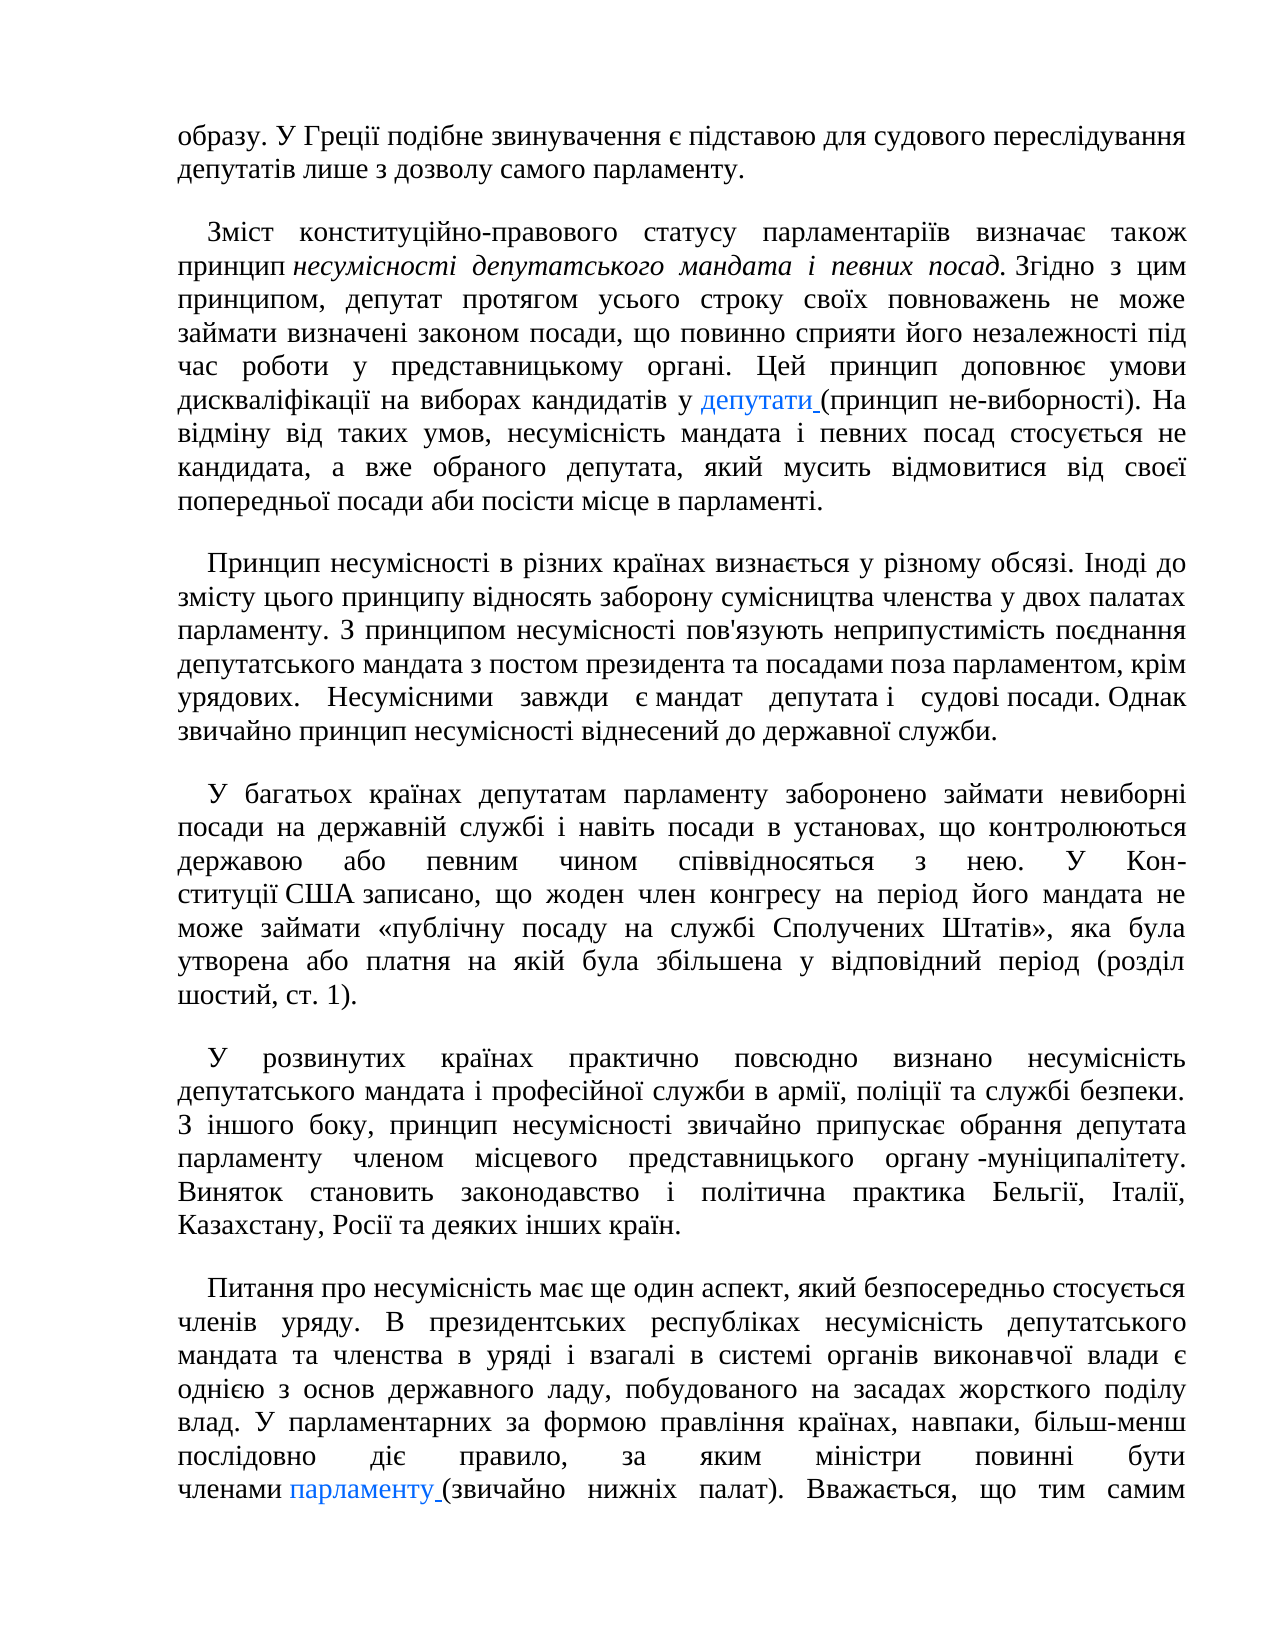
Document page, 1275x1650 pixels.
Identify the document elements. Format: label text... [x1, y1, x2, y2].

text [177, 118, 1186, 185]
text Принцип несумісності в різних країнах визнається у різному обсязі. Іноді до змісту цього принципу відносять заборону сумісництва членства у двох палатах парламенту. З принципом несумісності пов'язують неприпустимість поєднання депутатського мандата з постом президента та посадами поза парламентом, крім урядових. Несумісними завжди є мандат депутата і судові посади. Однак звичайно принцип несумісності віднесений до державної служби. [177, 545, 1186, 747]
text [177, 1270, 1186, 1505]
text У розвинутих країнах практично повсюдно визнано несумісність депутатського мандата і професійної служби в армії, поліції та службі безпеки. З іншого боку, принцип несумісності звичайно припускає обрання депутата парламенту членом місцевого представницького органу -муніципалітету. Виняток становить законодавство і політична практика Бельгії, Італії, Казахстану, Росії та деяких інших країн. [177, 1040, 1186, 1241]
text У багатьох країнах депутатам парламенту заборонено займати невиборні посади на державній службі і навіть посади в установах, що контролюються державою або певним чином співвідносяться з нею. У Конституції США записано, що жоден член конгресу на період його мандата не може займати «публічну посаду на службі Сполучених Штатів», яка була утворена або платня на якій була збільшена у відповідний період (розділ шостий, ст. 1). [177, 776, 1186, 1011]
text Зміст конституційно-правового статусу парламентаріїв визначає також принцип несумісності депутатського мандата і певних посад. Згідно з цим принципом, депутат протягом усього строку своїх повноважень не може займати визначені законом посади, що повинно сприяти його незалежності під час роботи у представницькому органі. Цей принцип доповнює умови дискваліфікації на виборах кандидатів у депутати (принцип не-виборності). На відміну від таких умов, несумісність мандата і певних посад стосується не кандидата, а вже обраного депутата, який мусить відмовитися від своєї попередньої посади аби посісти місце в парламенті. [177, 214, 1186, 516]
